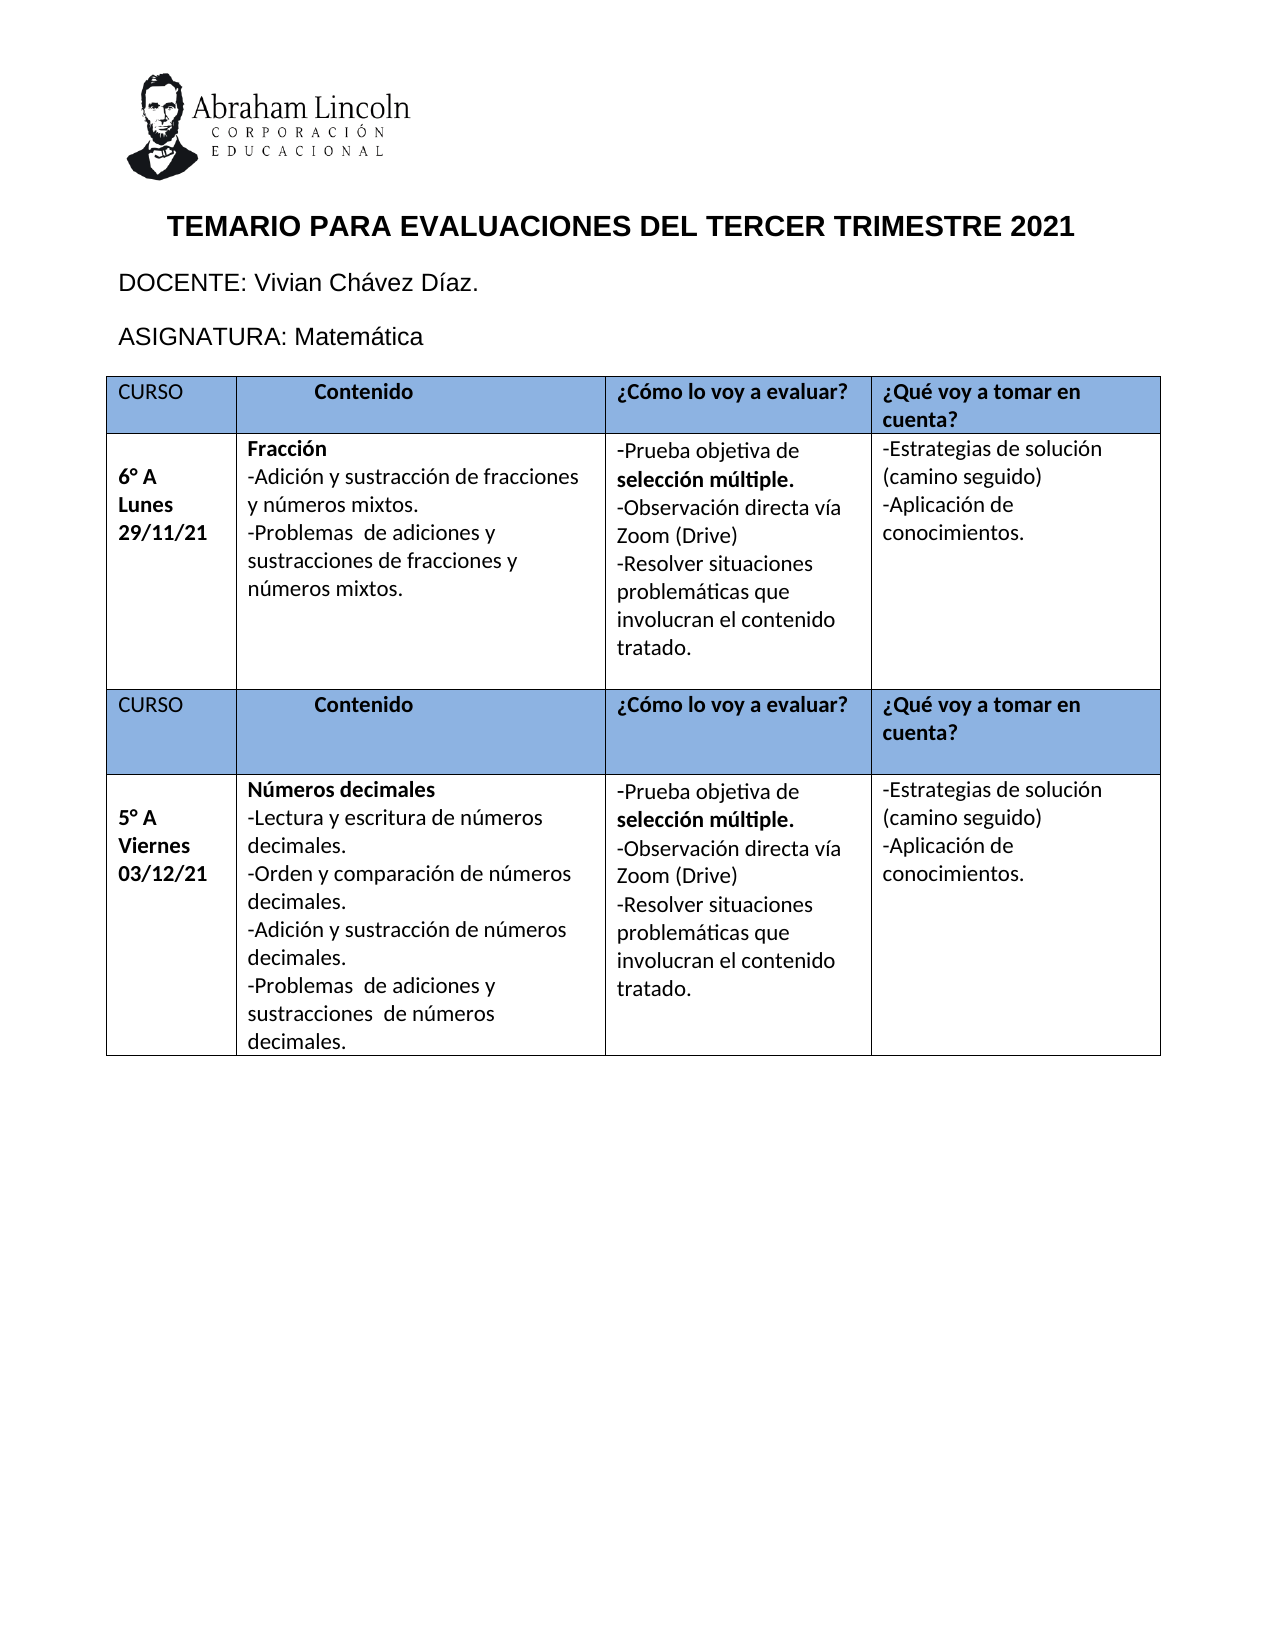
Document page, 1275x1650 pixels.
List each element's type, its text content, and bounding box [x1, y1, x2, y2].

table_cell 6° A Lunes 29/11/21 [107, 434, 236, 689]
picture [118, 59, 423, 184]
table_header Contenido [237, 377, 605, 433]
table_cell ¿Cómo lo voy a evaluar? [606, 690, 871, 774]
text TEMARIO PARA EVALUACIONES DEL TERCER TRIMESTRE 2021 [118, 209, 1157, 243]
table_cell 5° A Viernes 03/12/21 [107, 775, 236, 1055]
table_cell -Prueba objetiva de selección múltiple. -Observación directa vía Zoom (Drive) -Resolver situaciones problemáticas que involucran el contenido tratado. [606, 434, 871, 689]
table_cell -Estrategias de solución (camino seguido) -Aplicación de conocimientos. [872, 775, 1160, 1055]
text DOCENTE: Vivian Chávez Díaz. [118, 268, 1157, 297]
table_cell Contenido [237, 690, 605, 774]
text ASIGNATURA: Matemática [118, 322, 1157, 351]
table_cell -Estrategias de solución (camino seguido) -Aplicación de conocimientos. [872, 434, 1160, 689]
table_cell Fracción -Adición y sustracción de fracciones y números mixtos. -Problemas de adiciones y sustracciones de fracciones y números mixtos. [237, 434, 605, 689]
table_header CURSO [107, 377, 236, 433]
table_cell CURSO [107, 690, 236, 774]
table_header ¿Qué voy a tomar en cuenta? [872, 377, 1160, 433]
table_cell Números decimales -Lectura y escritura de números decimales. -Orden y comparación de números decimales. -Adición y sustracción de números decimales. -Problemas de adiciones y sustracciones de números decimales. [237, 775, 605, 1055]
table_header ¿Cómo lo voy a evaluar? [606, 377, 871, 433]
table_cell ¿Qué voy a tomar en cuenta? [872, 690, 1160, 774]
table_cell -Prueba objetiva de selección múltiple. -Observación directa vía Zoom (Drive) -Resolver situaciones problemáticas que involucran el contenido tratado. [606, 775, 871, 1055]
